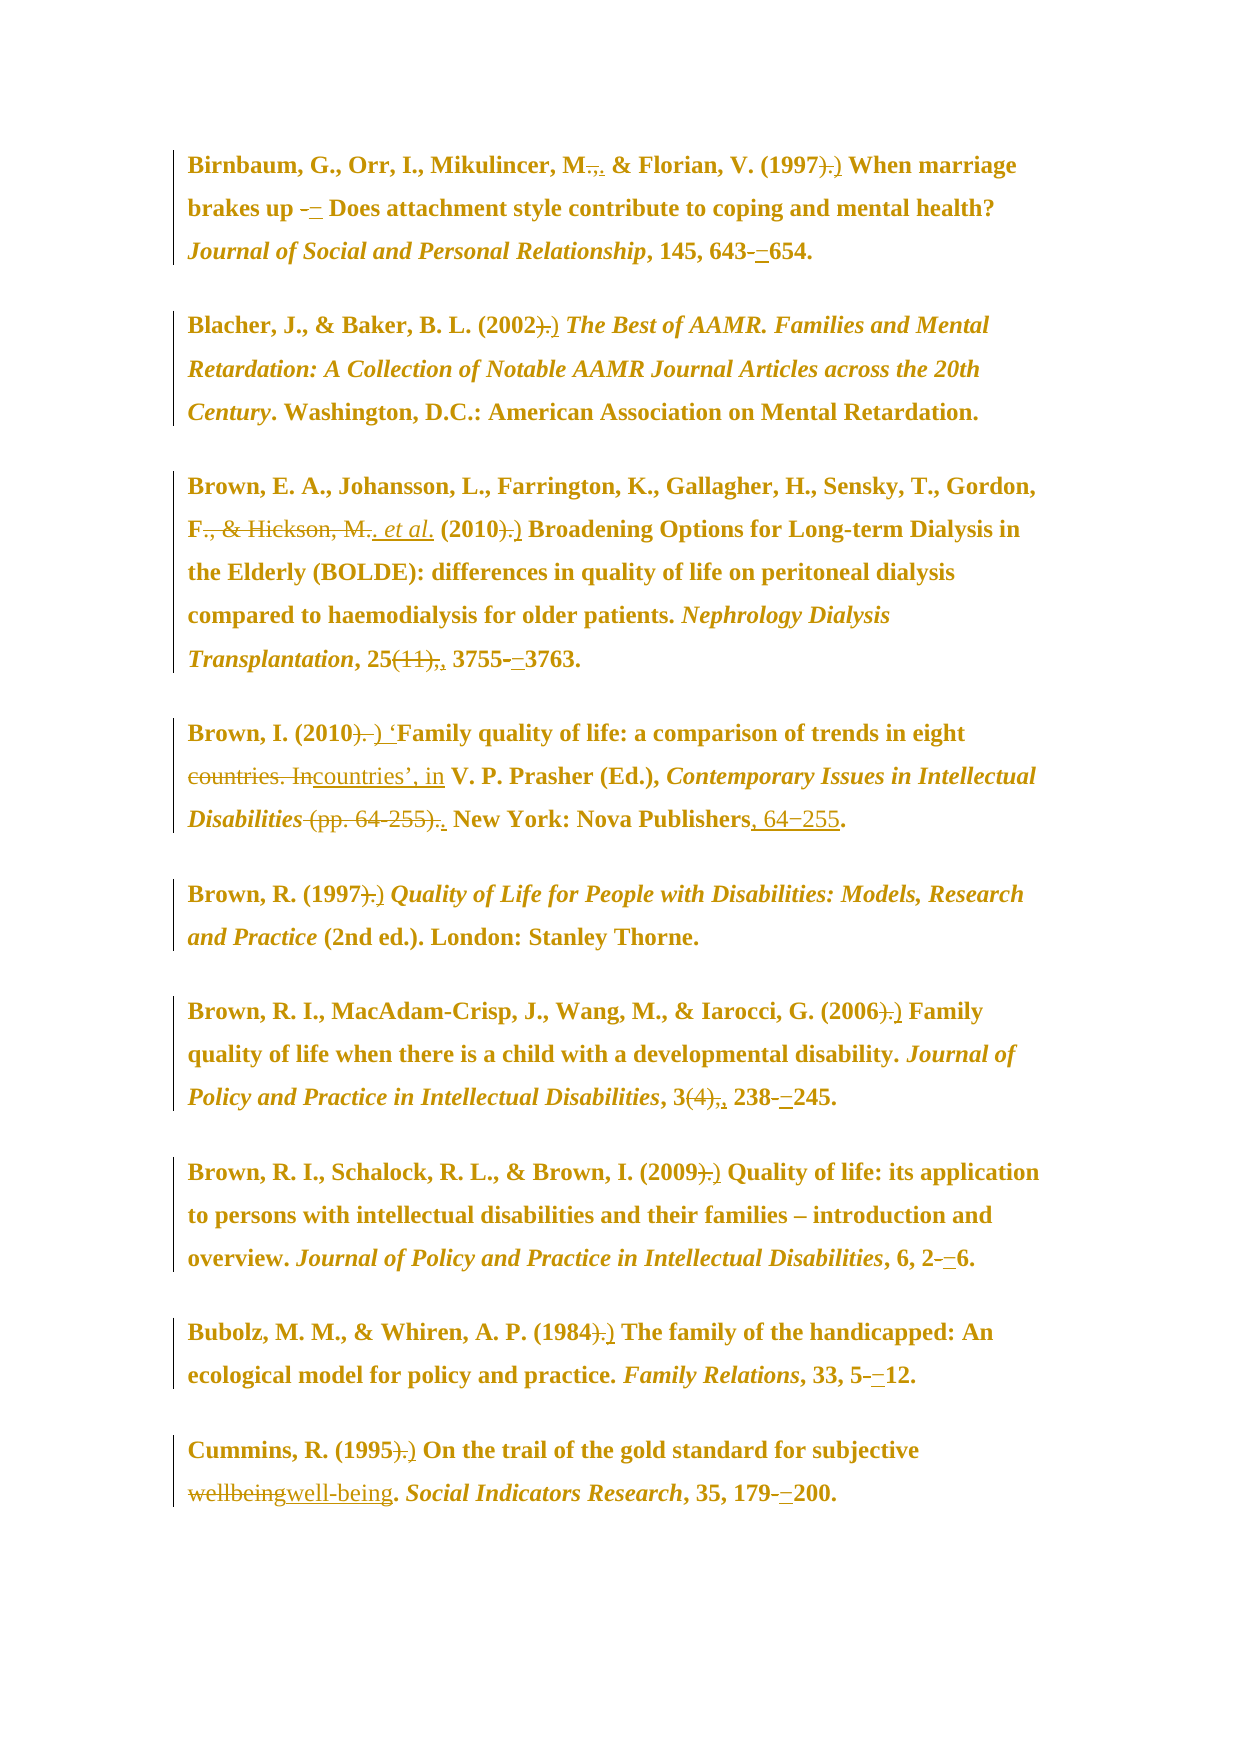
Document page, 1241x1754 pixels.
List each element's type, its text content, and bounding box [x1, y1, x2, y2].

text Bubolz, M. M., & Whiren, A. P. (1984 The family of the handicapped: An ecological model for policy and practice. Family Relations, 33, 512. [187, 1317, 1053, 1389]
text Brown, R. I., Schalock, R. L., & Brown, I. (2009 Quality of life: its application to persons with intellectual disabilities and their families – introduction and overview. Journal of Policy and Practice in Intellectual Disabilities, 6, 26. [187, 1157, 1053, 1272]
text Brown, R. (1997 Quality of Life for People with Disabilities: Models, Research and Practice (2nd ed.). London: Stanley Thorne. [187, 879, 1053, 951]
text Blacher, J., & Baker, B. L. (2002 The Best of AAMR. Families and Mental Retardation: A Collection of Notable AAMR Journal Articles across the 20th Century. Washington, D.C.: American Association on Mental Retardation. [187, 311, 1053, 426]
text Cummins, R. (1995 On the trail of the gold standard for subjective . Social Indicators Research, 35, 179200. [187, 1435, 1053, 1507]
text Birnbaum, G., Orr, I., Mikulincer, M & Florian, V. (1997 When marriage brakes up Does attachment style contribute to coping and mental health? Journal of Social and Personal Relationship, 145, 643654. [187, 150, 1053, 265]
text Brown, I. (2010Family quality of life: a comparison of trends in eight V. P. Prasher (Ed.), Contemporary Issues in Intellectual Disabilities New York: Nova Publishers. [187, 718, 1053, 833]
text Brown, E. A., Johansson, L., Farrington, K., Gallagher, H., Sensky, T., Gordon, F (2010 Broadening Options for Long-term Dialysis in the Elderly (BOLDE): differences in quality of life on peritoneal dialysis compared to haemodialysis for older patients. Nephrology Dialysis Transplantation, 25 37553763. [187, 471, 1053, 672]
text Brown, R. I., MacAdam-Crisp, J., Wang, M., & Iarocci, G. (2006 Family quality of life when there is a child with a developmental disability. Journal of Policy and Practice in Intellectual Disabilities, 3 238245. [187, 996, 1053, 1111]
